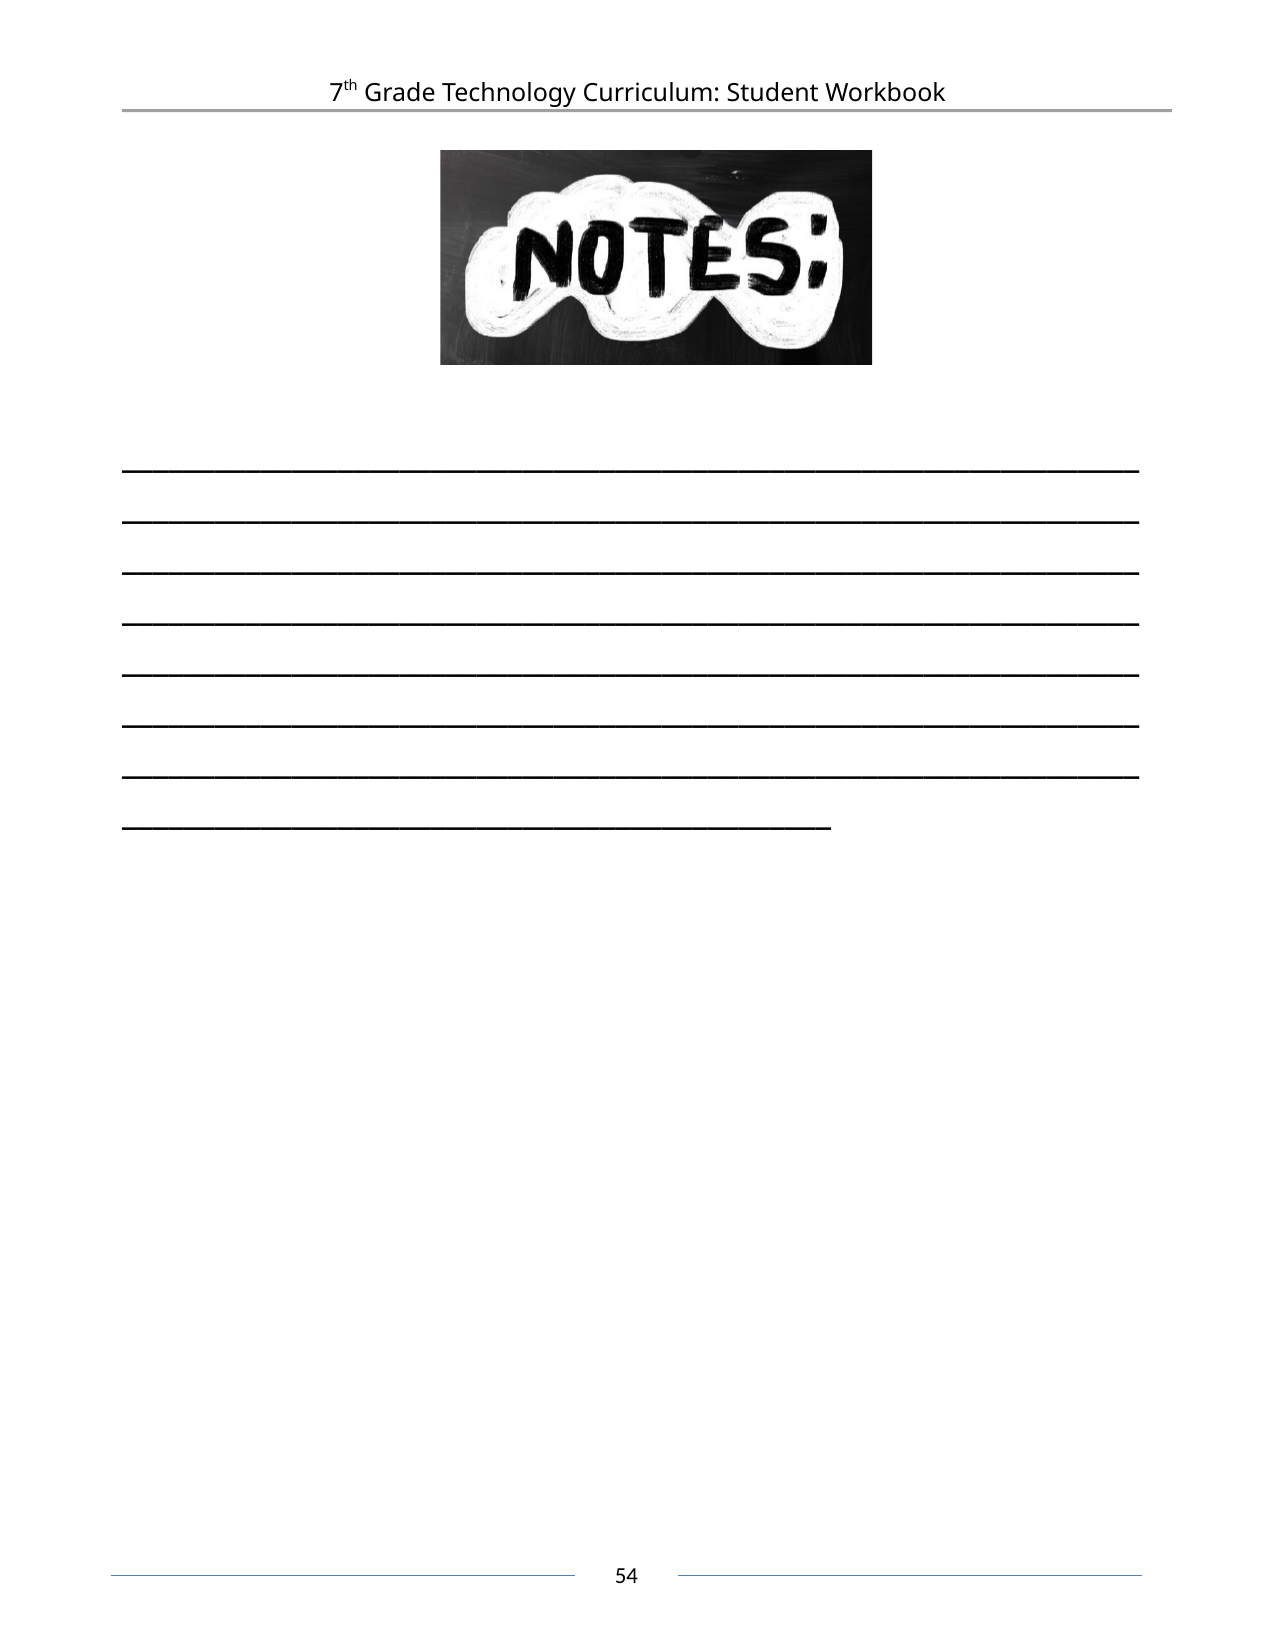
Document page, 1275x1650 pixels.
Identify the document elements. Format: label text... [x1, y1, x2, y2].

picture [440, 150, 873, 365]
text ____________________________________________________________________________________________________________________________________________________________________________________________________________________________________________________________________________________________________________________________________________________________________________________________________________________________________________________________________________________________________________________________ [122, 427, 1153, 835]
